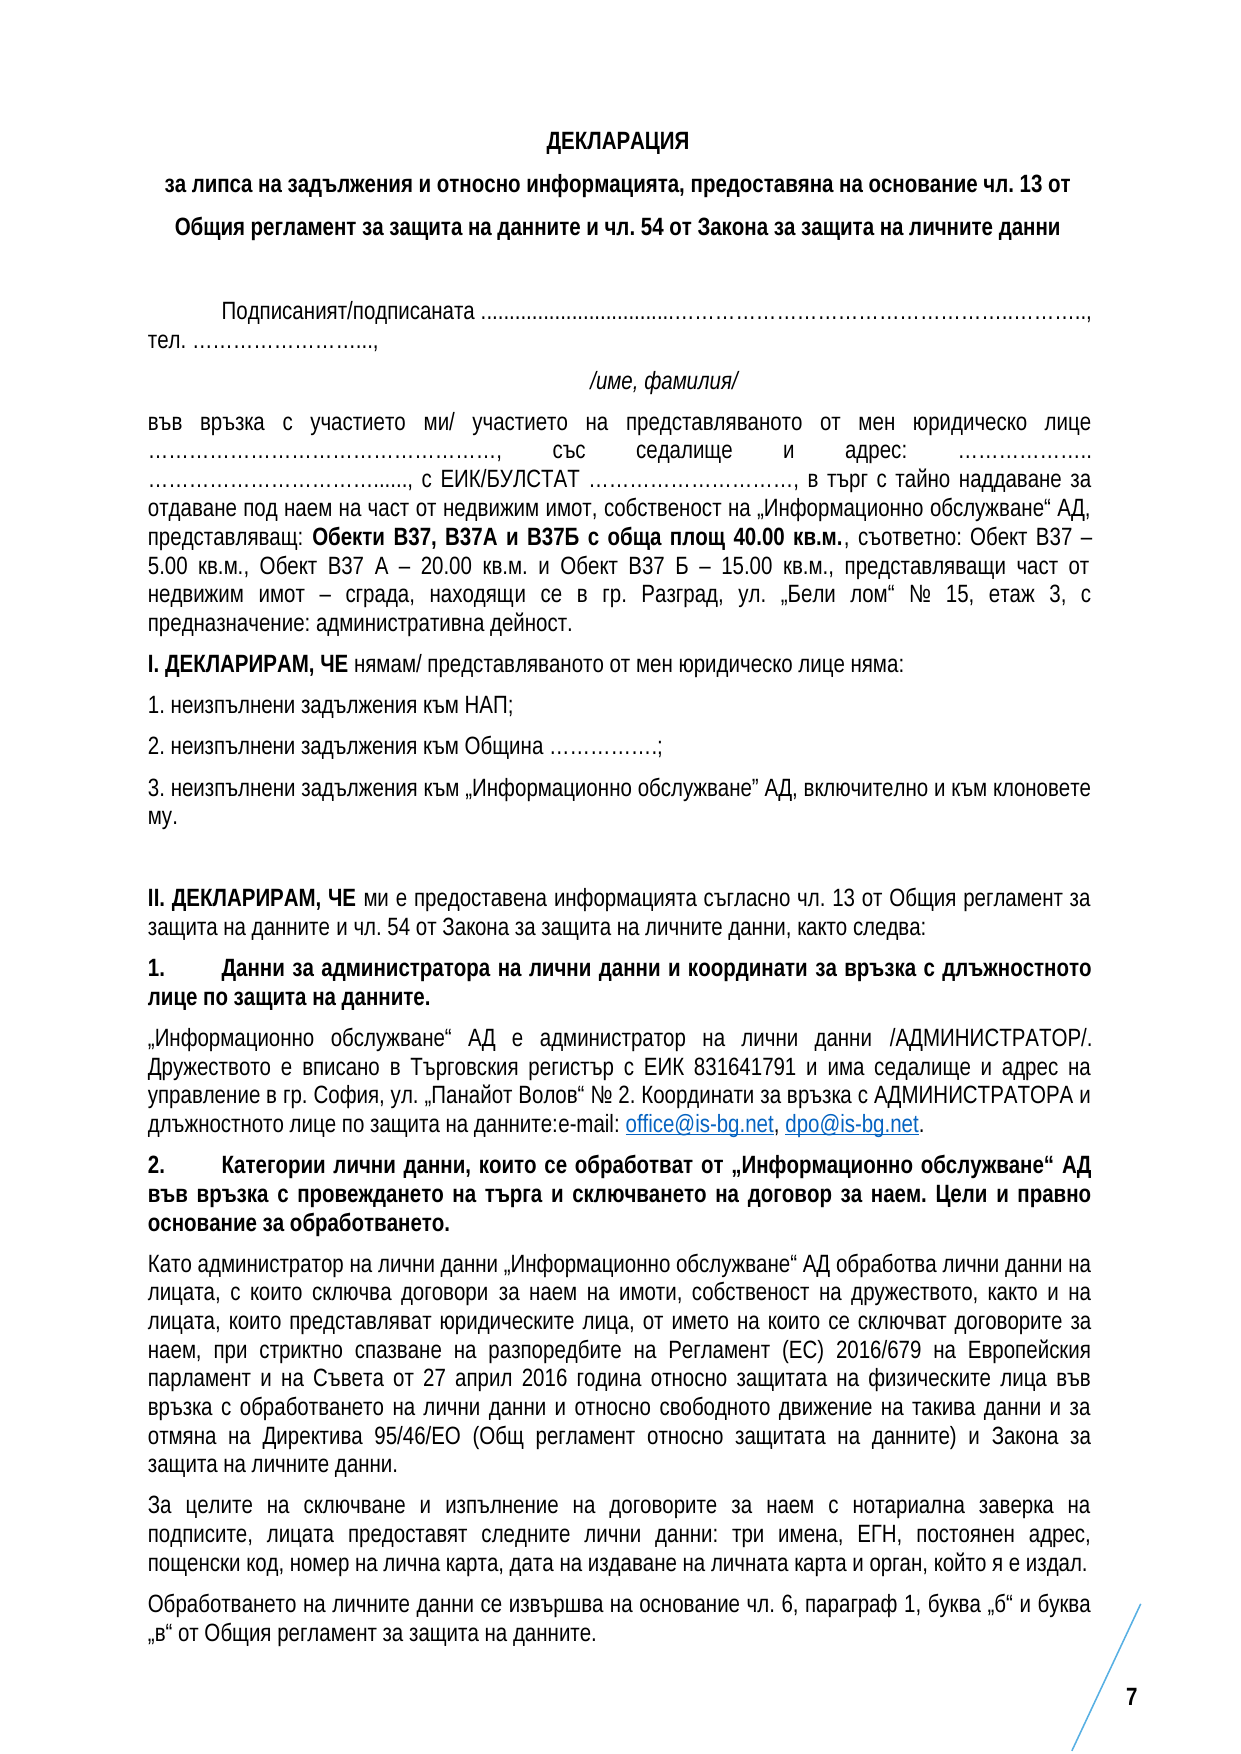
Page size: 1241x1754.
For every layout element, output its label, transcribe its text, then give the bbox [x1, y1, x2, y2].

list Категории лични данни, които се обработват от „Информационно обслужване“ АД във връзка с провеждането на търга и сключването на договор за наем. Цели и правно основание за обработването. [148, 1150, 1092, 1236]
list Данни за администратора на лични данни и координати за връзка с длъжностното лице по защита на данните. [148, 953, 1092, 1011]
text 3. неизпълнени задължения към „Информационно обслужване” АД, включително и към клоновете му. [148, 772, 1092, 830]
text ДЕКЛАРАЦИЯ [148, 126, 1088, 155]
text II. ДЕКЛАРИРАМ, ЧЕ ми е предоставена информацията съгласно чл. 13 от Общия регламент за защита на данните и чл. 54 от Закона за защита на личните данни, както следва: [148, 883, 1092, 941]
text „Информационно обслужване“ АД е администратор на лични данни /АДМИНИСТРАТОР/. Дружеството е вписано в Търговския регистър с ЕИК 831641791 и има седалище и адрес на управление в гр. София, ул. „Панайот Волов“ № 2. Координати за връзка с АДМИНИСТРАТОРА и длъжностното лице по защита на данните:e-mail: office@is-bg.net, dpo@is-bg.net. [148, 1023, 1092, 1138]
text 1. неизпълнени задължения към НАП; [148, 690, 1092, 719]
text 2. неизпълнени задължения към Община …………….; [148, 731, 1092, 760]
text Обработването на личните данни се извършва на основание чл. 6, параграф 1, буква „б“ и буква „в“ от Общия регламент за защита на данните. [148, 1589, 1092, 1646]
text За целите на сключване и изпълнение на договорите за наем с нотариална заверка на подписите, лицата предоставят следните лични данни: три имена, ЕГН, постоянен адрес, пощенски код, номер на лична карта, дата на издаване на личната карта и орган, който я е издал. [148, 1490, 1092, 1576]
text Като администратор на лични данни „Информационно обслужване“ АД обработва лични данни на лицата, с които сключва договори за наем на имоти, собственост на дружеството, както и на лицата, които представляват юридическите лица, от името на които се сключват договорите за наем, при стриктно спазване на разпоредбите на Регламент (ЕС) 2016/679 на Европейския парламент и на Съвета от 27 април 2016 година относно защитата на физическите лица във връзка с обработването на лични данни и относно свободното движение на такива данни и за отмяна на Директива 95/46/ЕО (Общ регламент относно защитата на данните) и Закона за защита на личните данни. [148, 1249, 1092, 1478]
text /име, фамилия/ [148, 366, 1092, 394]
text I. ДЕКЛАРИРАМ, ЧЕ нямам/ представляваното от мен юридическо лице няма: [148, 649, 1092, 678]
text във връзка с участието ми/ участието на представляваното от мен юридическо лице ……………………………………………, със седалище и адрес: ………………..……………………………......, с ЕИК/БУЛСТАТ …………………………, в търг с тайно наддаване за отдаване под наем на част от недвижим имот, собственост на „Информационно обслужване“ АД, представляващ: Обекти В37, В37А и В37Б с обща площ 40.00 кв.м., съответно: Обект В37 – 5.00 кв.м., Обект В37 А – 20.00 кв.м. и Обект В37 Б – 15.00 кв.м., представляващи част от недвижим имот – сграда, находящи се в гр. Разград, ул. „Бели лом“ № 15, етаж 3, с предназначение: административна дейност. [148, 407, 1092, 637]
text Подписаният/подписаната ..................................…………………………………………..……….., тел. ……………………..., [148, 296, 1092, 353]
text за липса на задължения и относно информацията, предоставяна на основание чл. 13 от Общия регламент за защита на данните и чл. 54 от Закона за защита на личните данни [148, 169, 1088, 241]
